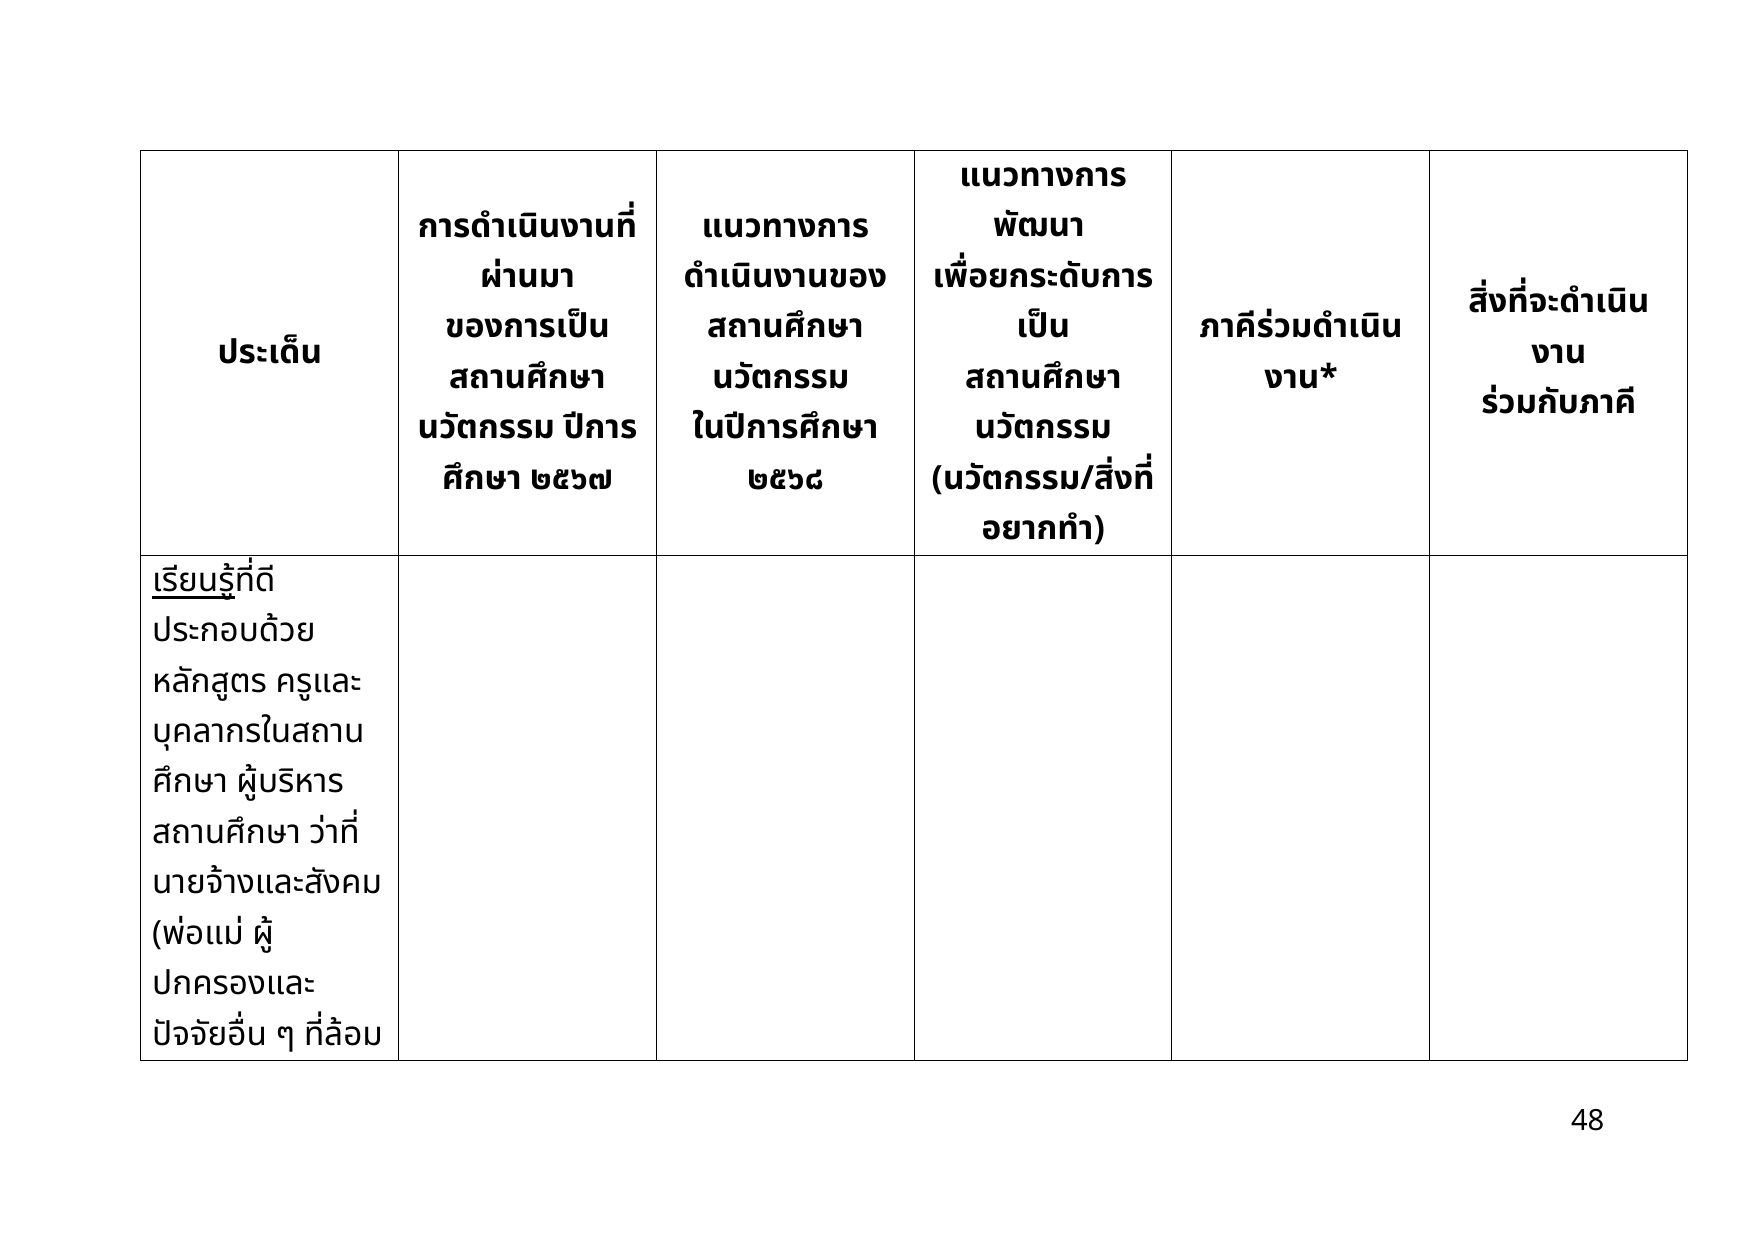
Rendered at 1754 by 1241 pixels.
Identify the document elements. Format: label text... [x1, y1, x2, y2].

table_cell ๒. การพัฒนาระบบนิเวศการเรียนรู้ที่ดี ประกอบด้วย หลักสูตร ครูและบุคลากรในสถานศึกษา ผู้บริหารสถานศึกษา ว่าที่นายจ้างและสังคม (พ่อแม่ ผู้ปกครองและปัจจัยอื่น ๆ ที่ล้อมรอบตัวนักศึกษา)​ [141, 556, 398, 1060]
table_cell [915, 556, 1171, 1060]
table_cell [657, 556, 914, 1060]
table_header ประเด็น [141, 151, 398, 555]
table_header ภาคีร่วมดำเนินงาน* [1172, 151, 1429, 555]
table_cell [1172, 556, 1429, 1060]
table_cell [1430, 556, 1687, 1060]
table_header แนวทางการดำเนินงานของสถานศึกษานวัตกรรม ในปีการศึกษา ๒๕๖๘ [657, 151, 914, 555]
table_header แนวทางการพัฒนา เพื่อยกระดับการเป็น สถานศึกษานวัตกรรม (นวัตกรรม/สิ่งที่อยากทำ) [915, 151, 1171, 555]
table_header การดำเนินงานที่ผ่านมา ของการเป็นสถานศึกษานวัตกรรม ปีการศึกษา ๒๕๖๗ [399, 151, 656, 555]
table_header สิ่งที่จะดำเนินงาน ร่วมกับภาคี [1430, 151, 1687, 555]
table_cell [399, 556, 656, 1060]
